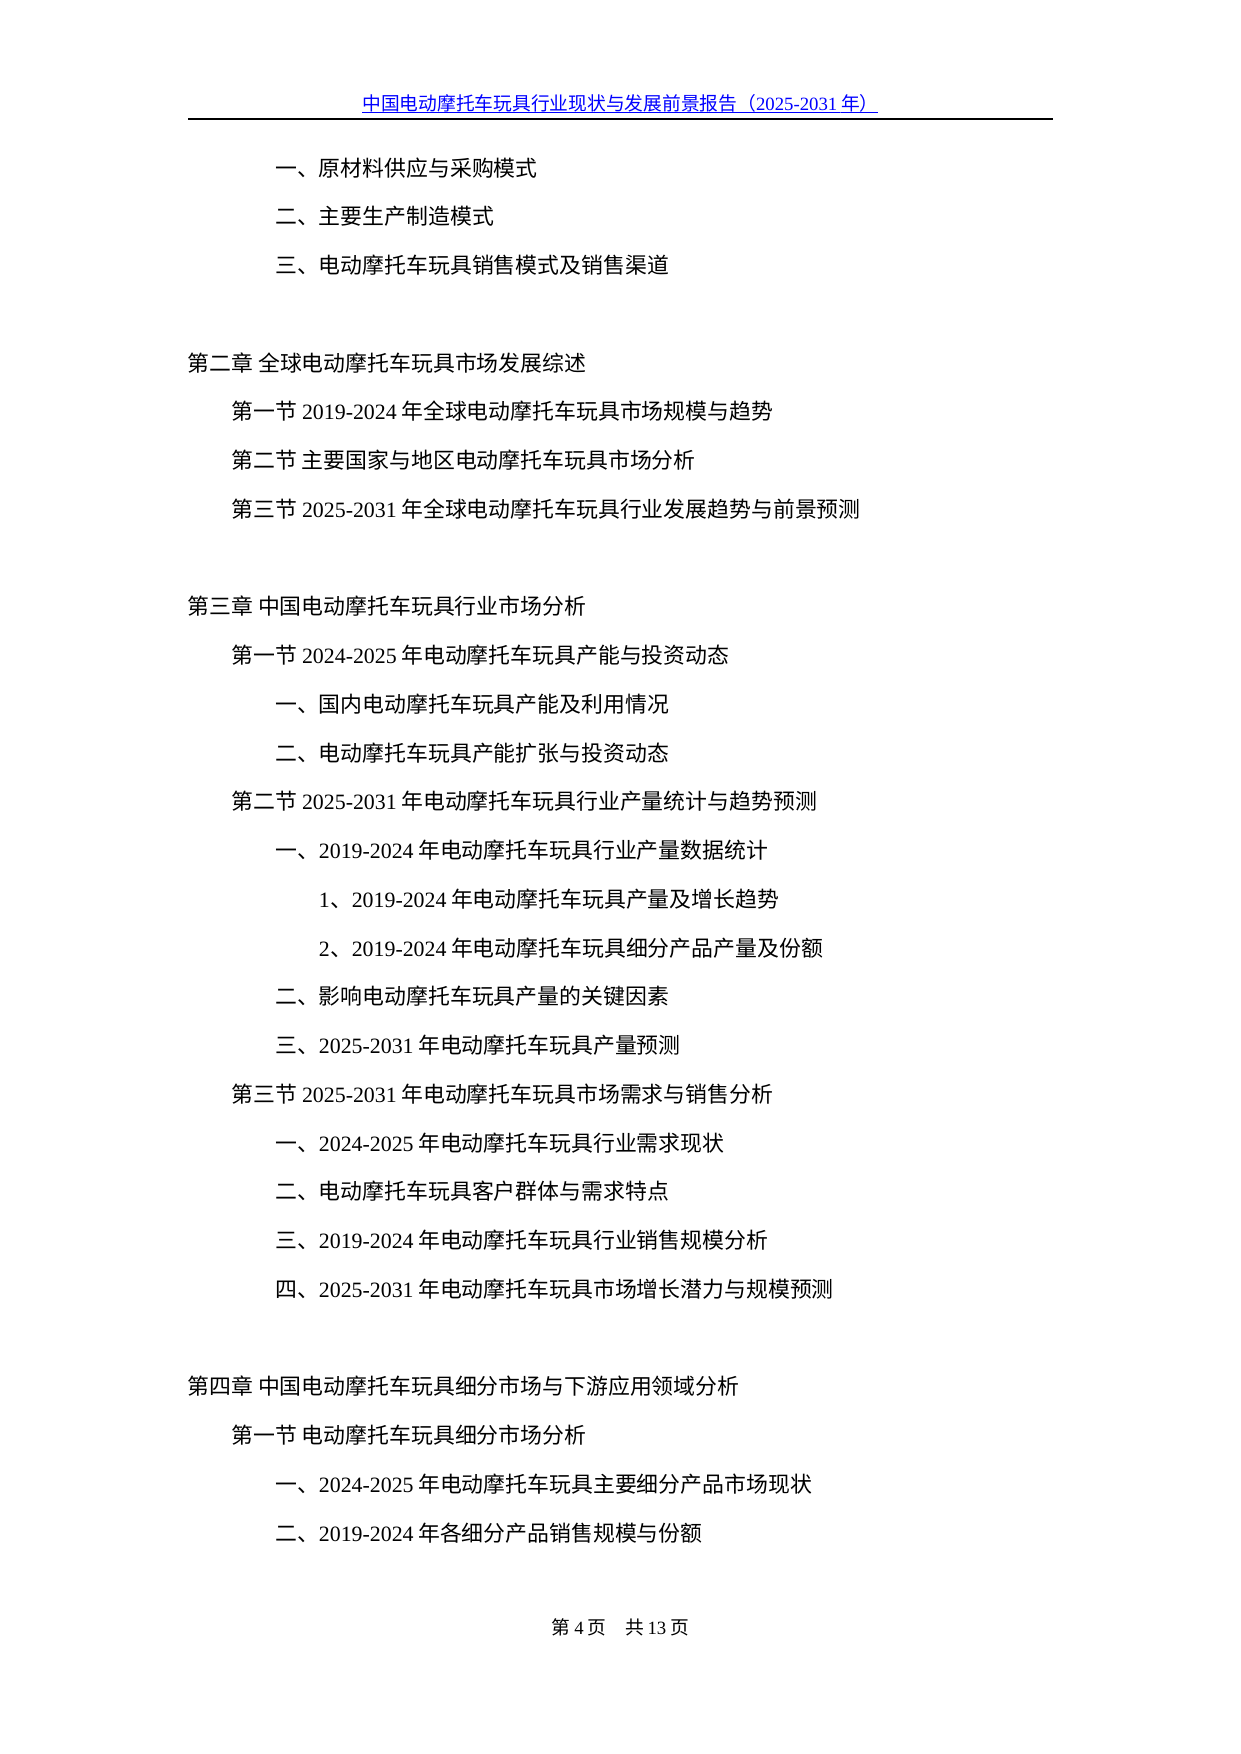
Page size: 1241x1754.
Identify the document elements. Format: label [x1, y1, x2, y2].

text [187, 150, 1053, 1548]
